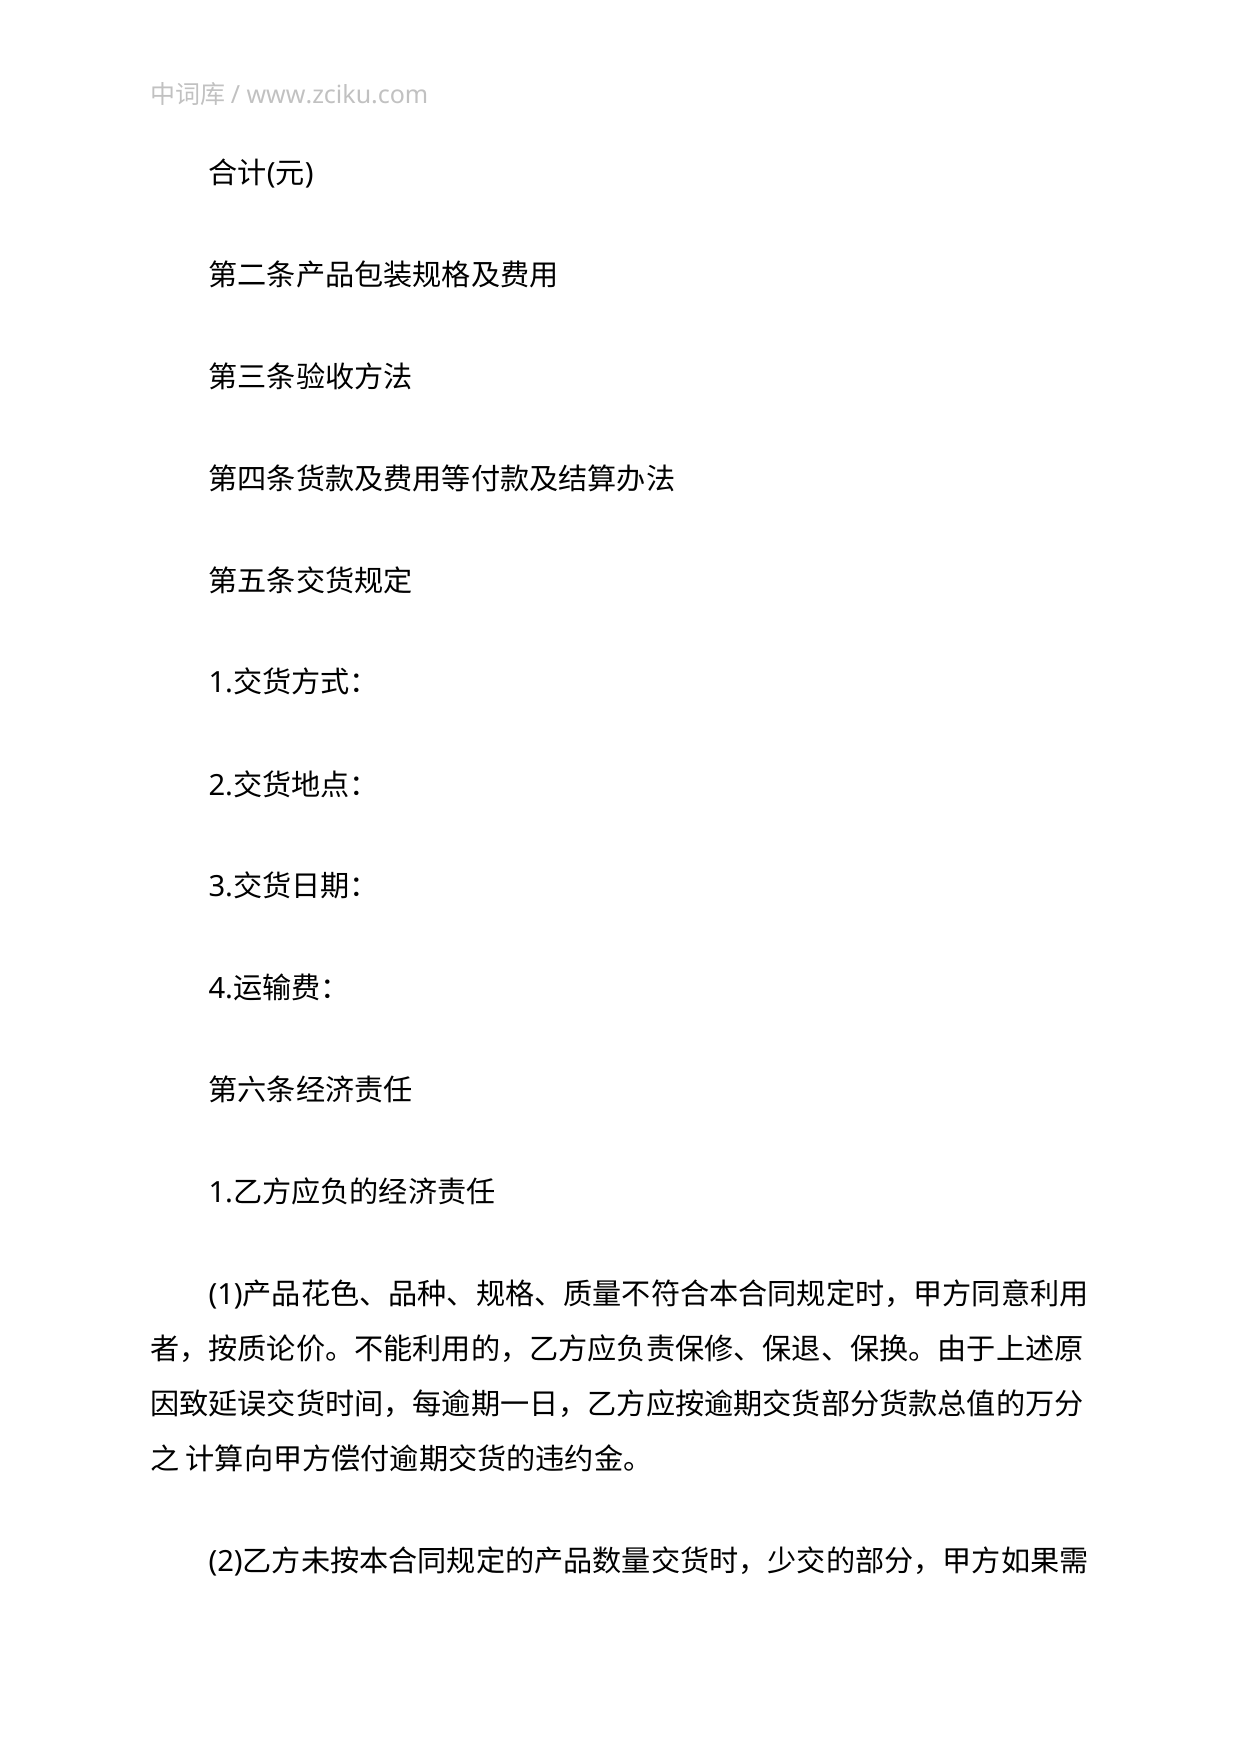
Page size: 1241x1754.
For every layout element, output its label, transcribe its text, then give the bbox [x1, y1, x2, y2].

text (1)产品花色、品种、规格、质量不符合本合同规定时，甲方同意利用者，按质论价。不能利用的，乙方应负责保修、保退、保换。由于上述原因致延误交货时间，每逾期一日，乙方应按逾期交货部分货款总值的万分之 计算向甲方偿付逾期交货的违约金。 [150, 1271, 1090, 1478]
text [150, 1537, 1090, 1580]
text 4.运输费： [150, 965, 1090, 1007]
text 第六条经济责任 [150, 1067, 1090, 1109]
text 3.交货日期： [150, 863, 1090, 905]
text 第五条交货规定 [150, 557, 1090, 599]
text 第二条产品包装规格及费用 [150, 252, 1090, 294]
text 第三条验收方法 [150, 354, 1090, 396]
text 2.交货地点： [150, 761, 1090, 803]
text 1.交货方式： [150, 659, 1090, 701]
text 第四条货款及费用等付款及结算办法 [150, 456, 1090, 498]
text 1.乙方应负的经济责任 [150, 1169, 1090, 1211]
text 合计(元) [150, 150, 1090, 192]
